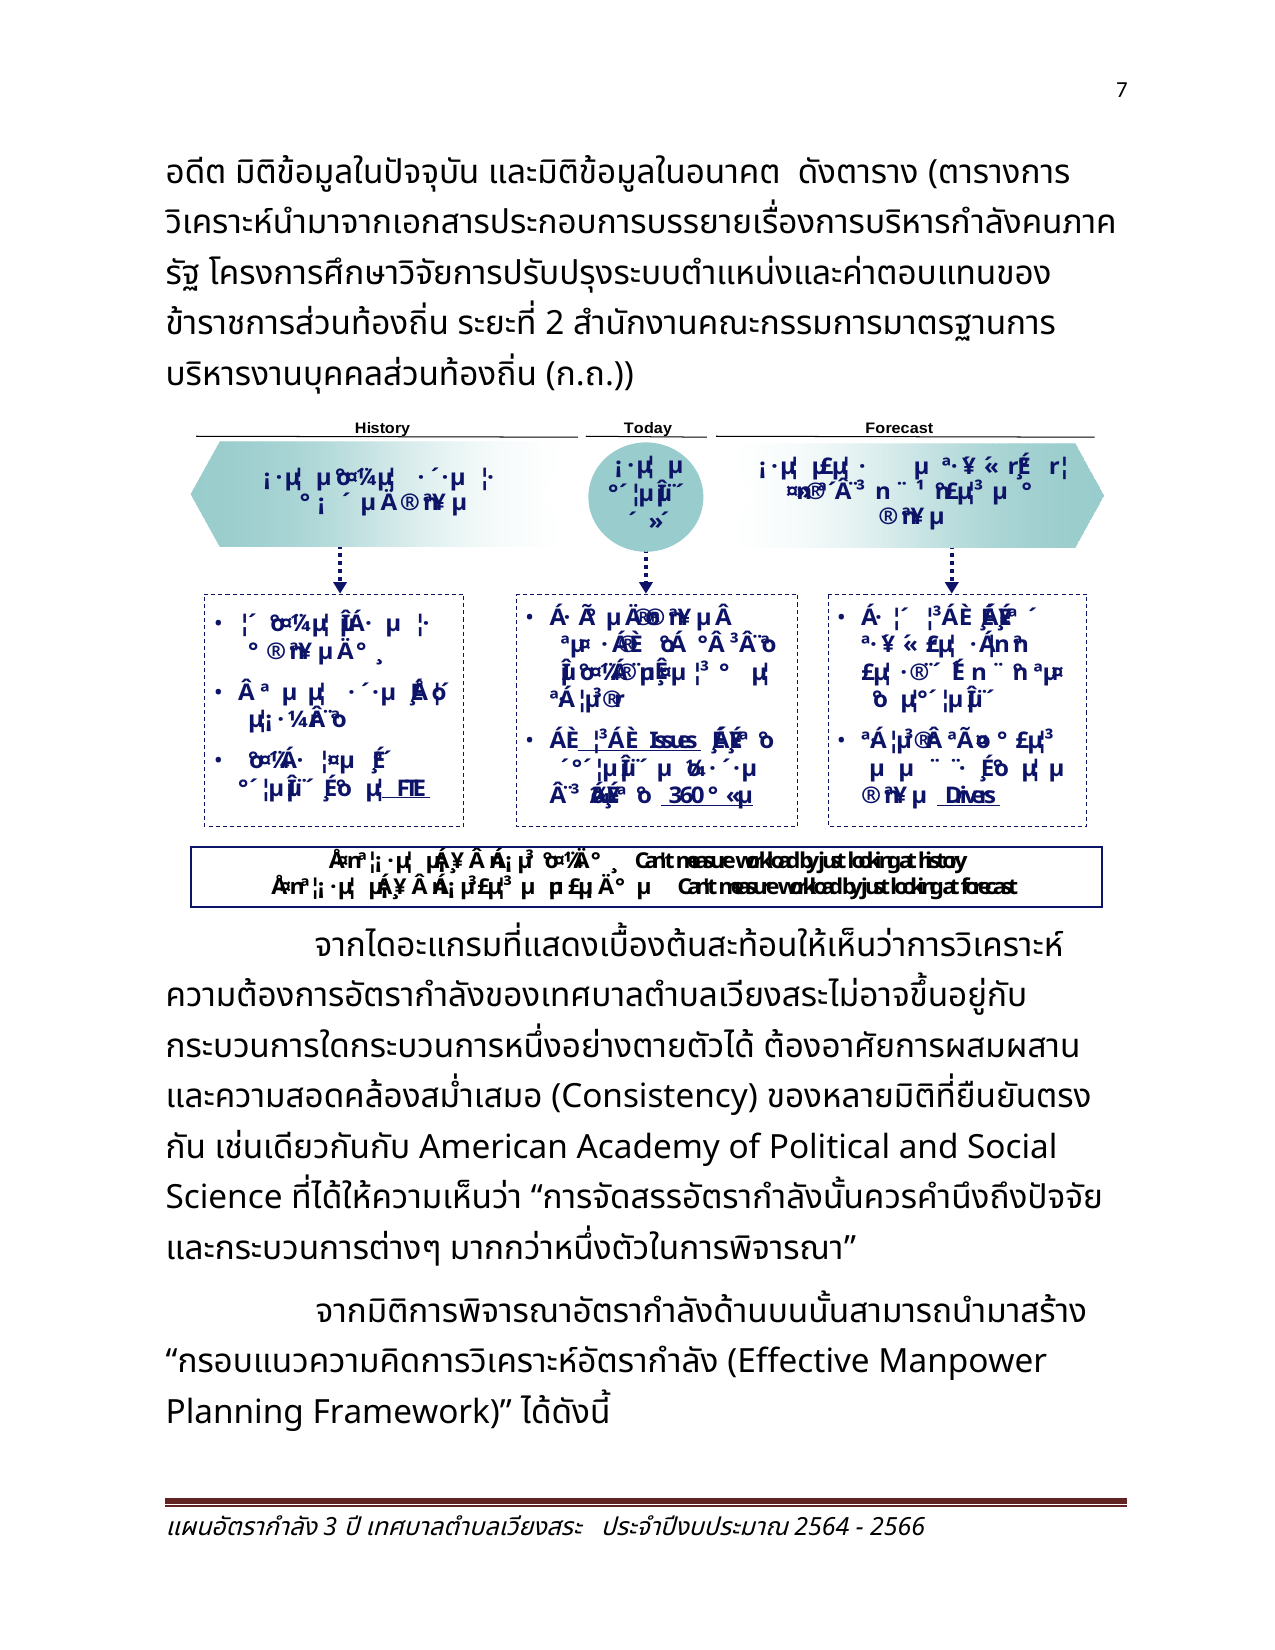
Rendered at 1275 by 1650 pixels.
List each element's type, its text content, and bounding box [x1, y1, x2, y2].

text จากมิติการพิจารณาอัตรากำลังด้านบนนั้นสามารถนำมาสร้าง “กรอบแนวความคิดการวิเคราะห์อัตรากำลัง (Effective Manpower Planning Framework)” ได้ดังนี้ [165, 1287, 1127, 1438]
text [165, 148, 1127, 400]
text จากไดอะแกรมที่แสดงเบื้องต้นสะท้อนให้เห็นว่าการวิเคราะห์ความต้องการอัตรากำลังของเทศบาลตำบลเวียงสระไม่อาจขึ้นอยู่กับกระบวนการใดกระบวนการหนึ่งอย่างตายตัวได้ ต้องอาศัยการผสมผสานและความสอดคล้องสม่ำเสมอ (Consistency) ของหลายมิติที่ยืนยันตรงกัน เช่นเดียวกันกับ American Academy of Political and Social Science ที่ได้ให้ความเห็นว่า “การจัดสรรอัตรากำลังนั้นควรคำนึงถึงปัจจัยและกระบวนการต่างๆ มากกว่าหนึ่งตัวในการพิจารณา” [165, 921, 1127, 1274]
